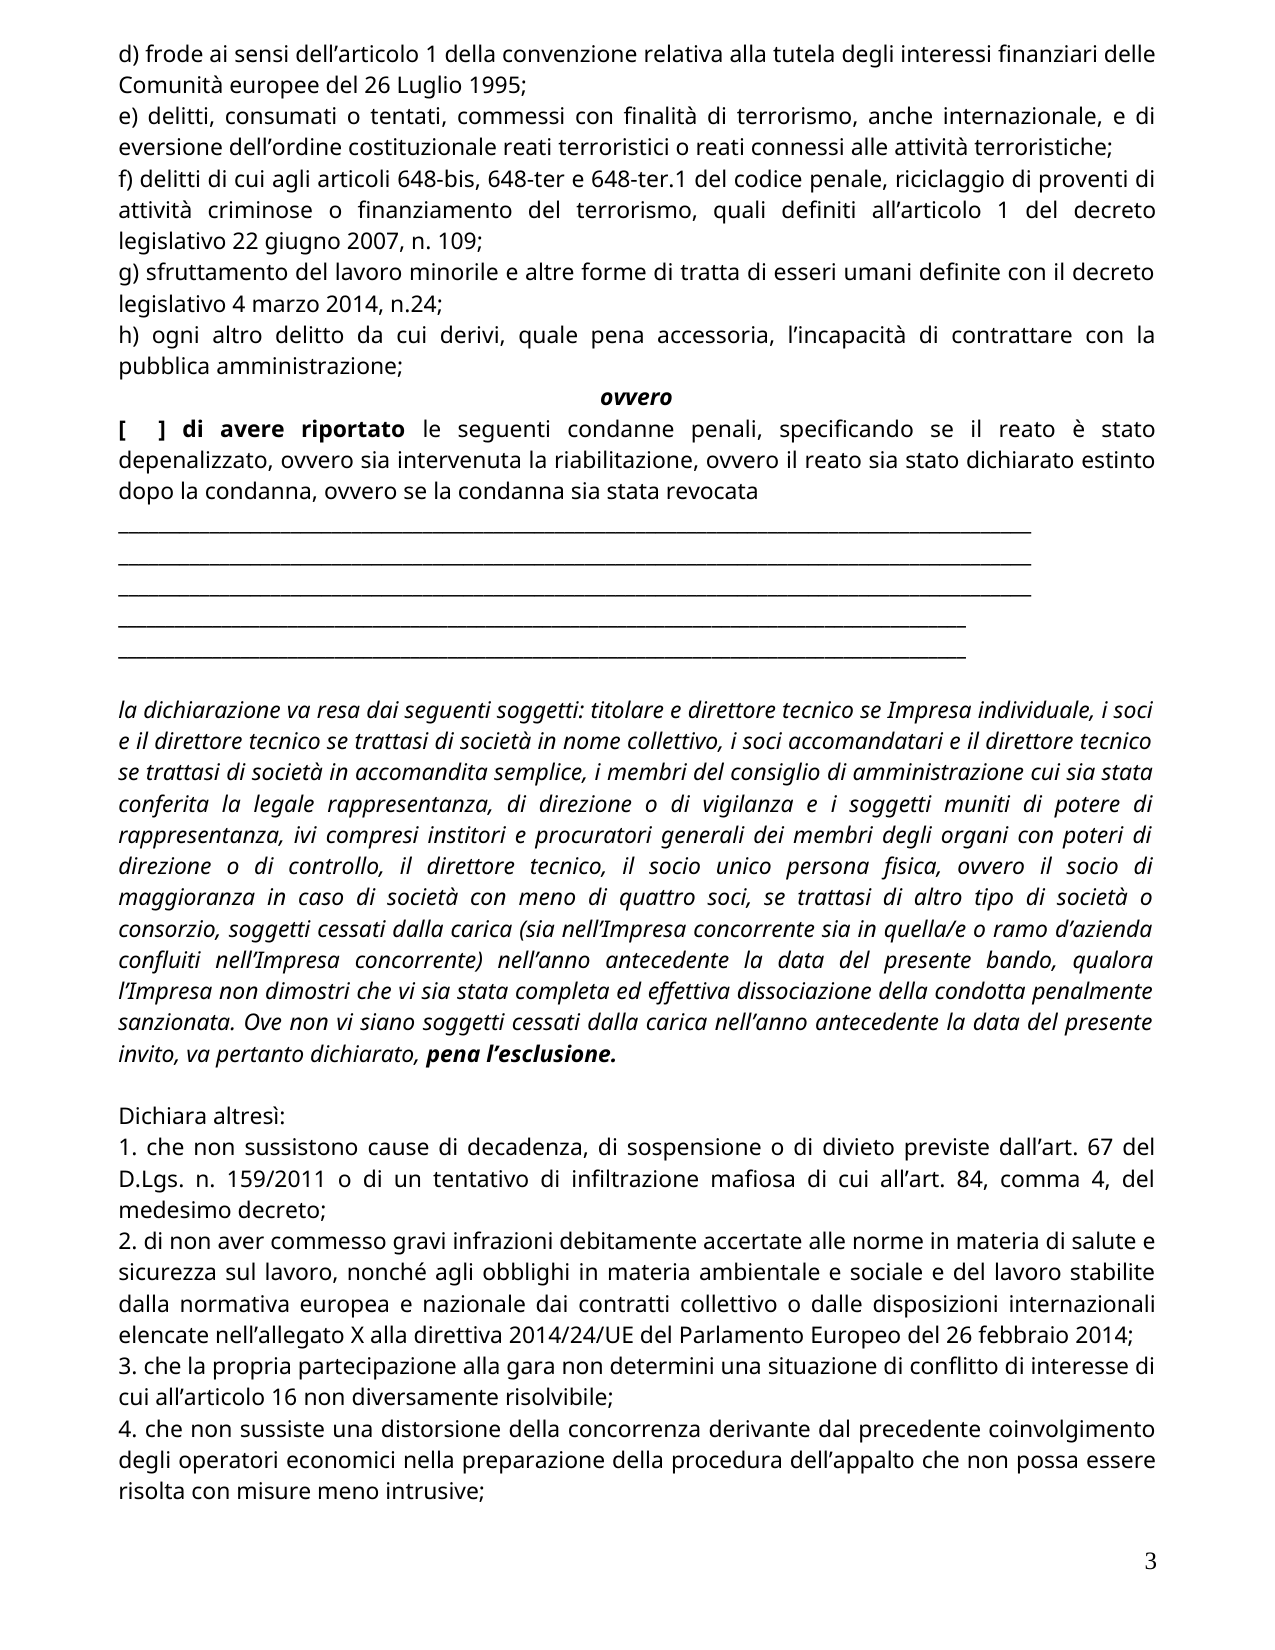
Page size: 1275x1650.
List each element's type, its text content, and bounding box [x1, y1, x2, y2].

text la dichiarazione va resa dai seguenti soggetti: titolare e direttore tecnico se Impresa individuale, i soci e il direttore tecnico se trattasi di società in nome collettivo, i soci accomandatari e il direttore tecnico se trattasi di società in accomandita semplice, i membri del consiglio di amministrazione cui sia stata conferita la legale rappresentanza, di direzione o di vigilanza e i soggetti muniti di potere di rappresentanza, ivi compresi institori e procuratori generali dei membri degli organi con poteri di direzione o di controllo, il direttore tecnico, il socio unico persona fisica, ovvero il socio di maggioranza in caso di società con meno di quattro soci, se trattasi di altro tipo di società o consorzio, soggetti cessati dalla carica (sia nell’Impresa concorrente sia in quella/e o ramo d’azienda confluiti nell’Impresa concorrente) nell’anno antecedente la data del presente bando, qualora l’Impresa non dimostri che vi sia stata completa ed effettiva dissociazione della condotta penalmente sanzionata. Ove non vi siano soggetti cessati dalla carica nell’anno antecedente la data del presente invito, va pertanto dichiarato, pena l’esclusione. [118, 694, 1157, 1069]
text __________________________________________________________________________________________ [118, 600, 1157, 631]
text __________________________________________________________________________________________ [118, 631, 1157, 662]
text [ ] di avere riportato le seguenti condanne penali, specificando se il reato è stato depenalizzato, ovvero sia intervenuta la riabilitazione, ovvero il reato sia stato dichiarato estinto dopo la condanna, ovvero se la condanna sia stata revocata [118, 412, 1157, 506]
text f) delitti di cui agli articoli 648-bis, 648-ter e 648-ter.1 del codice penale, riciclaggio di proventi di attività criminose o finanziamento del terrorismo, quali definiti all’articolo 1 del decreto legislativo 22 giugno 2007, n. 109; [118, 162, 1157, 256]
text Dichiara altresì: [118, 1100, 1157, 1131]
text 4. che non sussiste una distorsione della concorrenza derivante dal precedente coinvolgimento degli operatori economici nella preparazione della procedura dell’appalto che non possa essere risolta con misure meno intrusive; [118, 1412, 1157, 1506]
text 3. che la propria partecipazione alla gara non determini una situazione di conflitto di interesse di cui all’articolo 16 non diversamente risolvibile; [118, 1350, 1157, 1412]
text 2. di non aver commesso gravi infrazioni debitamente accertate alle norme in materia di salute e sicurezza sul lavoro, nonché agli obblighi in materia ambientale e sociale e del lavoro stabilite dalla normativa europea e nazionale dai contratti collettivo o dalle disposizioni internazionali elencate nell’allegato X alla direttiva 2014/24/UE del Parlamento Europeo del 26 febbraio 2014; [118, 1225, 1157, 1350]
text e) delitti, consumati o tentati, commessi con finalità di terrorismo, anche internazionale, e di eversione dell’ordine costituzionale reati terroristici o reati connessi alle attività terroristiche; [118, 100, 1157, 162]
text __________________________________________________________________________________________ [118, 537, 1157, 569]
text ovvero [118, 381, 1157, 412]
text __________________________________________________________________________________________ [118, 506, 1157, 537]
text __________________________________________________________________________________________ [118, 569, 1157, 600]
text 1. che non sussistono cause di decadenza, di sospensione o di divieto previste dall’art. 67 del D.Lgs. n. 159/2011 o di un tentativo di infiltrazione mafiosa di cui all’art. 84, comma 4, del medesimo decreto; [118, 1131, 1157, 1225]
text g) sfruttamento del lavoro minorile e altre forme di tratta di esseri umani definite con il decreto legislativo 4 marzo 2014, n.24; [118, 256, 1157, 319]
text h) ogni altro delitto da cui derivi, quale pena accessoria, l’incapacità di contrattare con la pubblica amministrazione; [118, 319, 1157, 381]
text d) frode ai sensi dell’articolo 1 della convenzione relativa alla tutela degli interessi finanziari delle Comunità europee del 26 Luglio 1995; [118, 37, 1157, 100]
